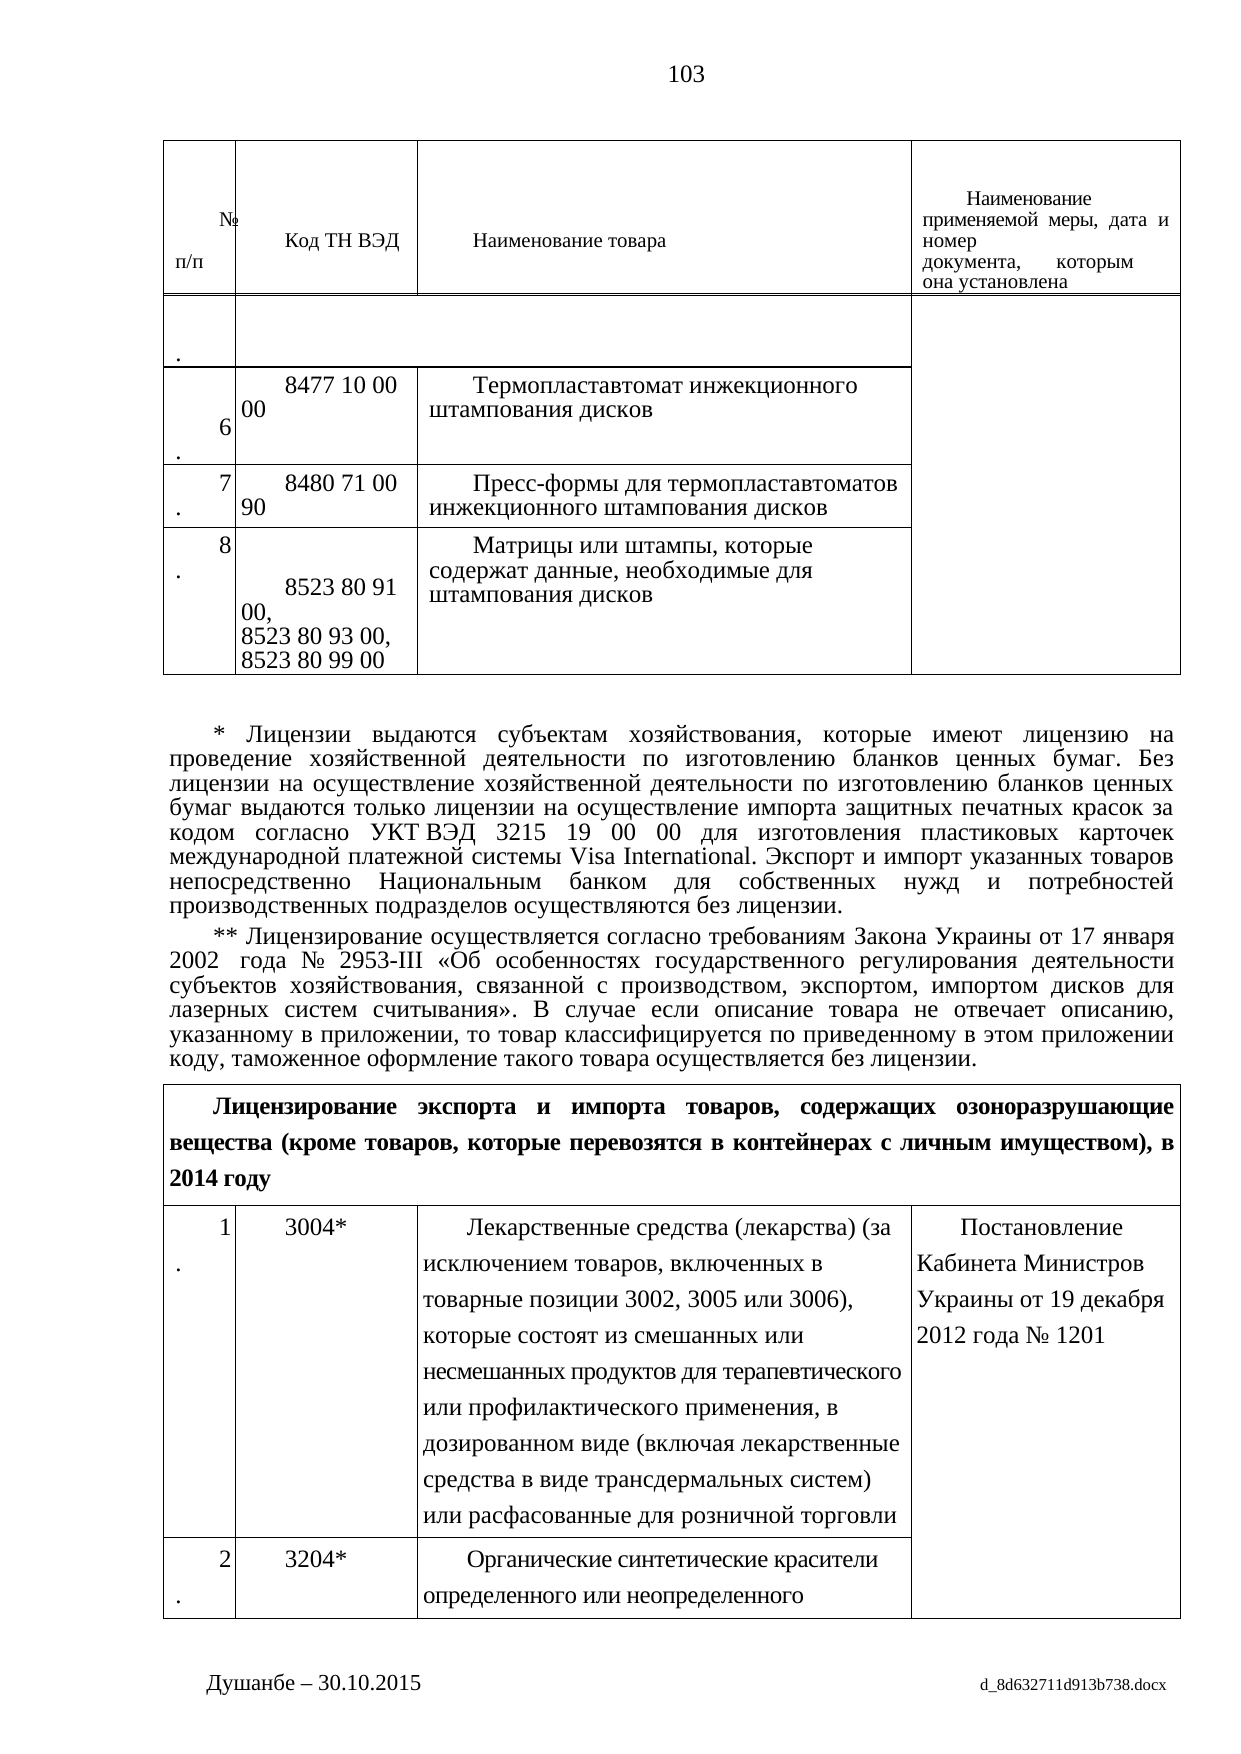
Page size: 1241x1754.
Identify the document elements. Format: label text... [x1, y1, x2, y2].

table_header Наименование применяемой меры, дата и номер документа, которым она установлена [912, 141, 1180, 293]
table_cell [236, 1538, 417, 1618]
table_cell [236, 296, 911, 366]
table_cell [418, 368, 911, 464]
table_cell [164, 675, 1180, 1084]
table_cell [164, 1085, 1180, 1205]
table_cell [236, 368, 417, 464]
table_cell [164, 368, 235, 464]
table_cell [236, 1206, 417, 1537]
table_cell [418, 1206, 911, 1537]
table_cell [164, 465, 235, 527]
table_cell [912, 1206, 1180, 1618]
table_header Наименование товара [418, 141, 911, 293]
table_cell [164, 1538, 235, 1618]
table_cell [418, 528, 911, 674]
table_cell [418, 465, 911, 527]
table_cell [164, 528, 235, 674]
table_header № п/п [164, 141, 235, 293]
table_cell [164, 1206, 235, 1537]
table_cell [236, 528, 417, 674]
table_header Код ТН ВЭД [236, 141, 417, 293]
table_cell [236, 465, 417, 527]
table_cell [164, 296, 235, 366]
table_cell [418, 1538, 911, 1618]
